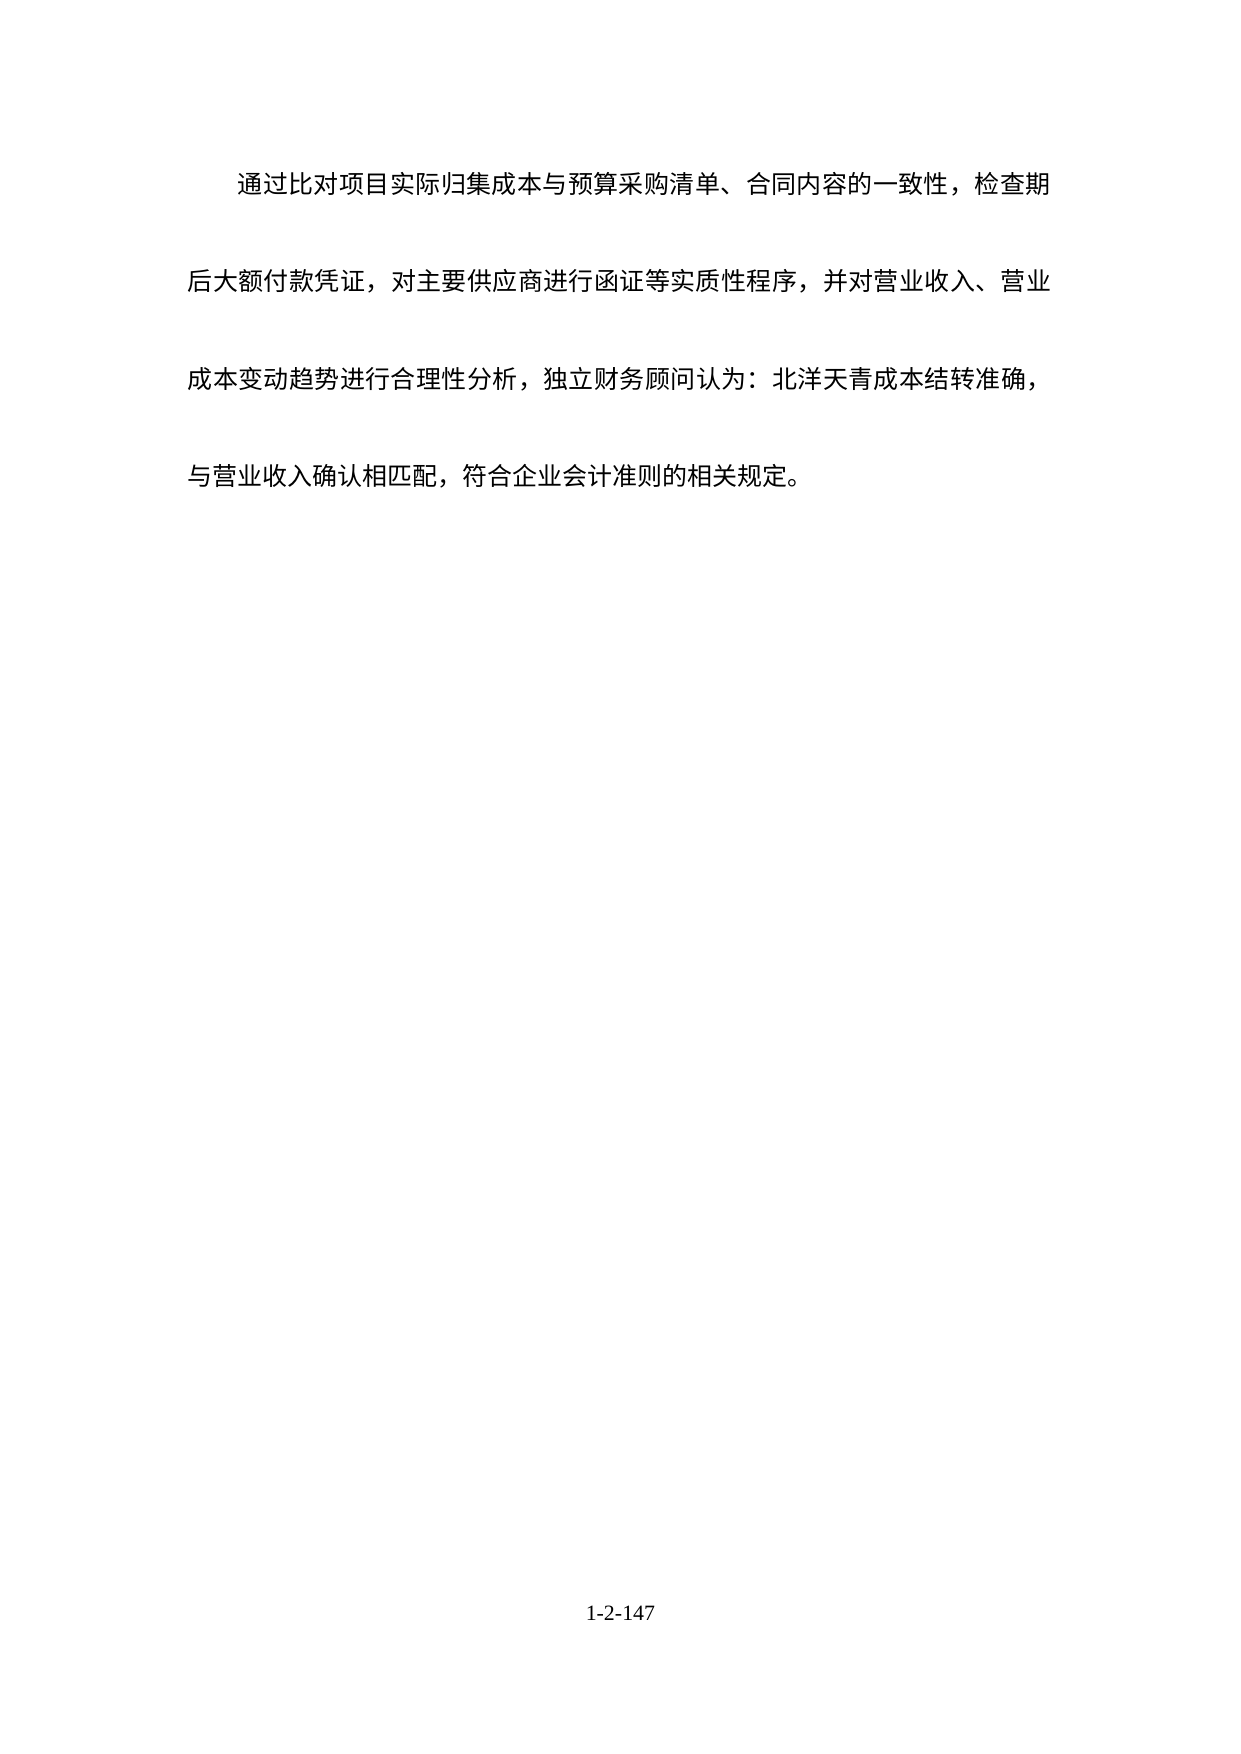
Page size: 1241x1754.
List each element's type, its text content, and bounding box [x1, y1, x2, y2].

text 通过比对项目实际归集成本与预算采购清单、合同内容的一致性，检查期后大额付款凭证，对主要供应商进行函证等实质性程序，并对营业收入、营业成本变动趋势进行合理性分析，独立财务顾问认为：北洋天青成本结转准确，与营业收入确认相匹配，符合企业会计准则的相关规定。 [187, 150, 1053, 507]
